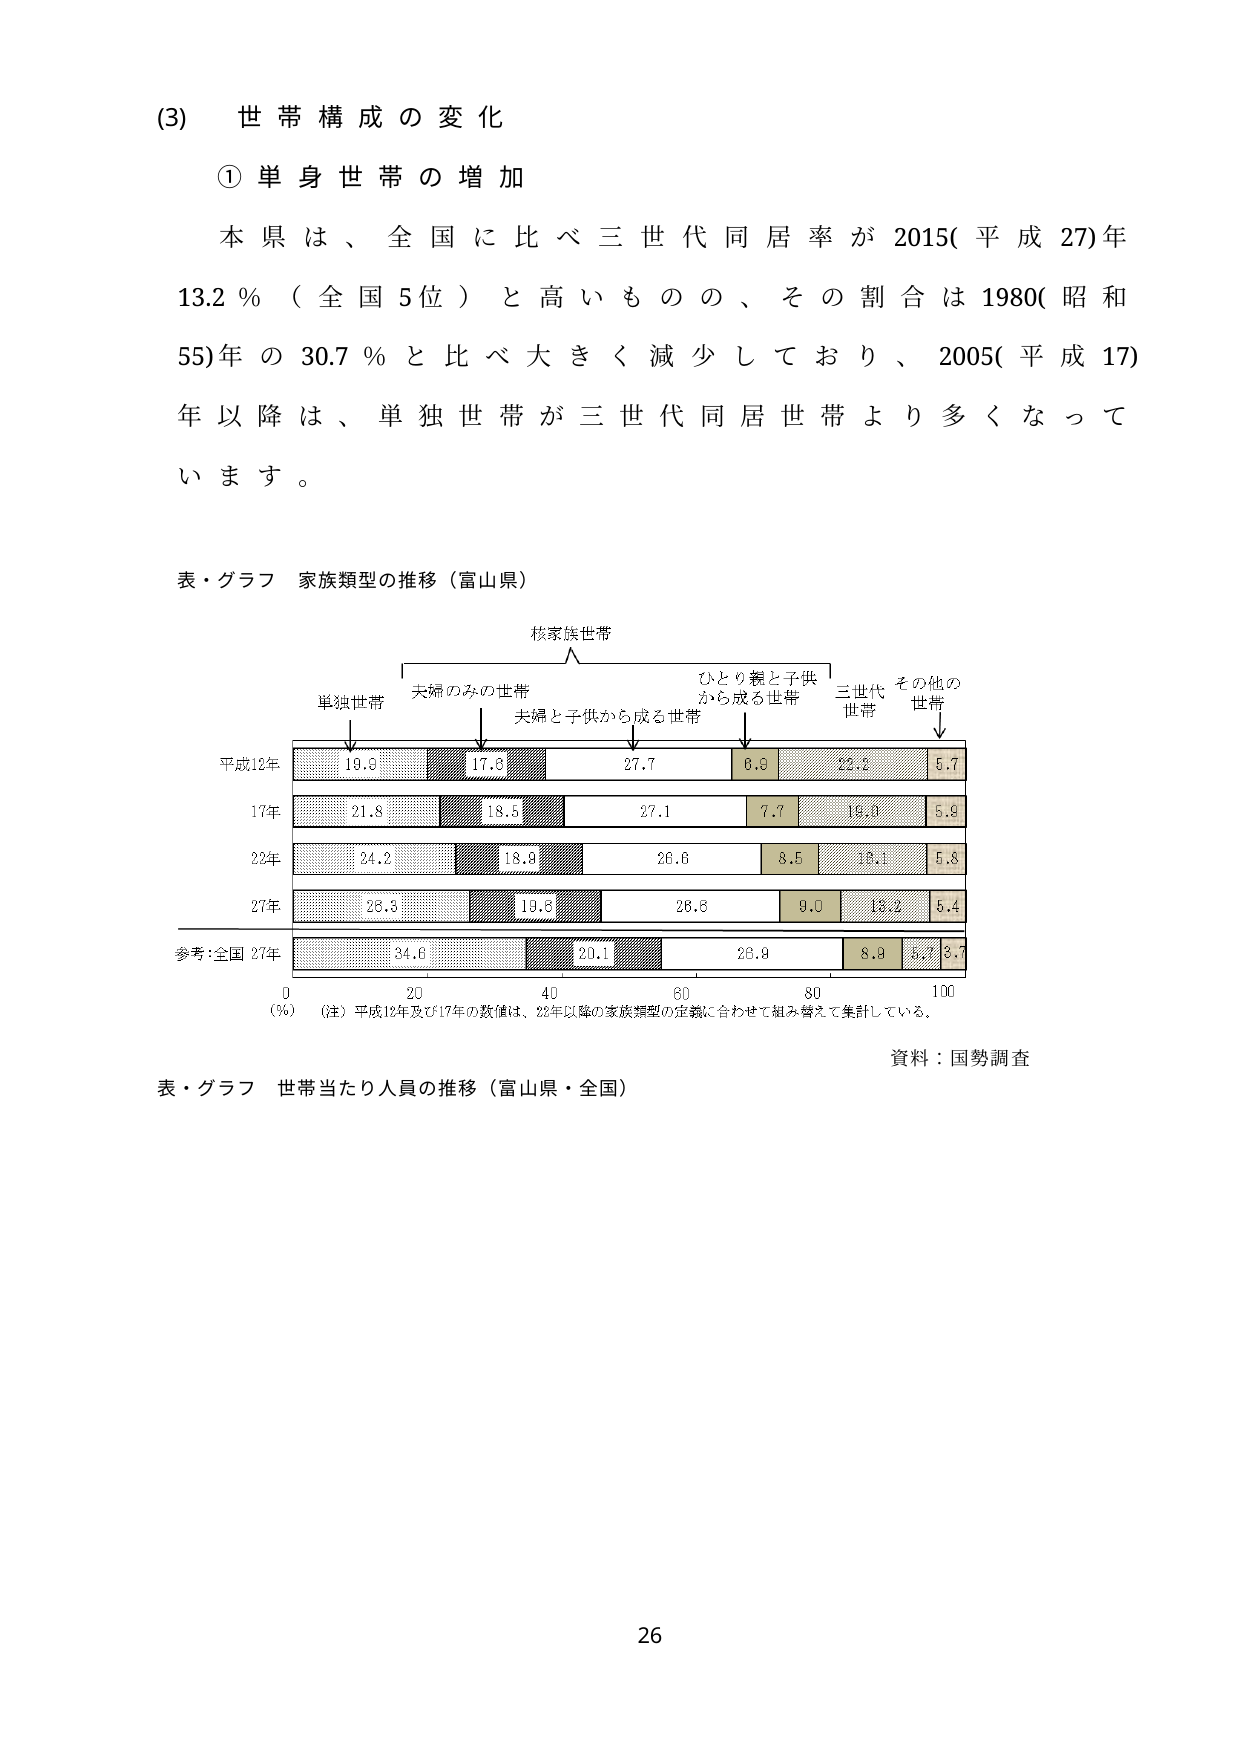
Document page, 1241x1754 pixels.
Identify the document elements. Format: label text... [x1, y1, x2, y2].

text 表・グラフ 世帯当たり人員の推移（富山県・全国） [157, 1072, 1142, 1102]
picture [163, 606, 985, 1028]
text (3) 世帯構成の変化 [157, 86, 1142, 146]
text ①単身世帯の増加 [157, 146, 1142, 206]
text 表・グラフ 家族類型の推移（富山県） [157, 564, 1142, 594]
text 本県は、全国に比べ三世代同居率が2015(平成27)年13.2％（全国5位）と高いものの、その割合は1980(昭和55)年の30.7％と比べ大きく減少しており、2005(平成17)年以降は、単独世帯が三世代同居世帯より多くなっています。 [157, 206, 1142, 504]
